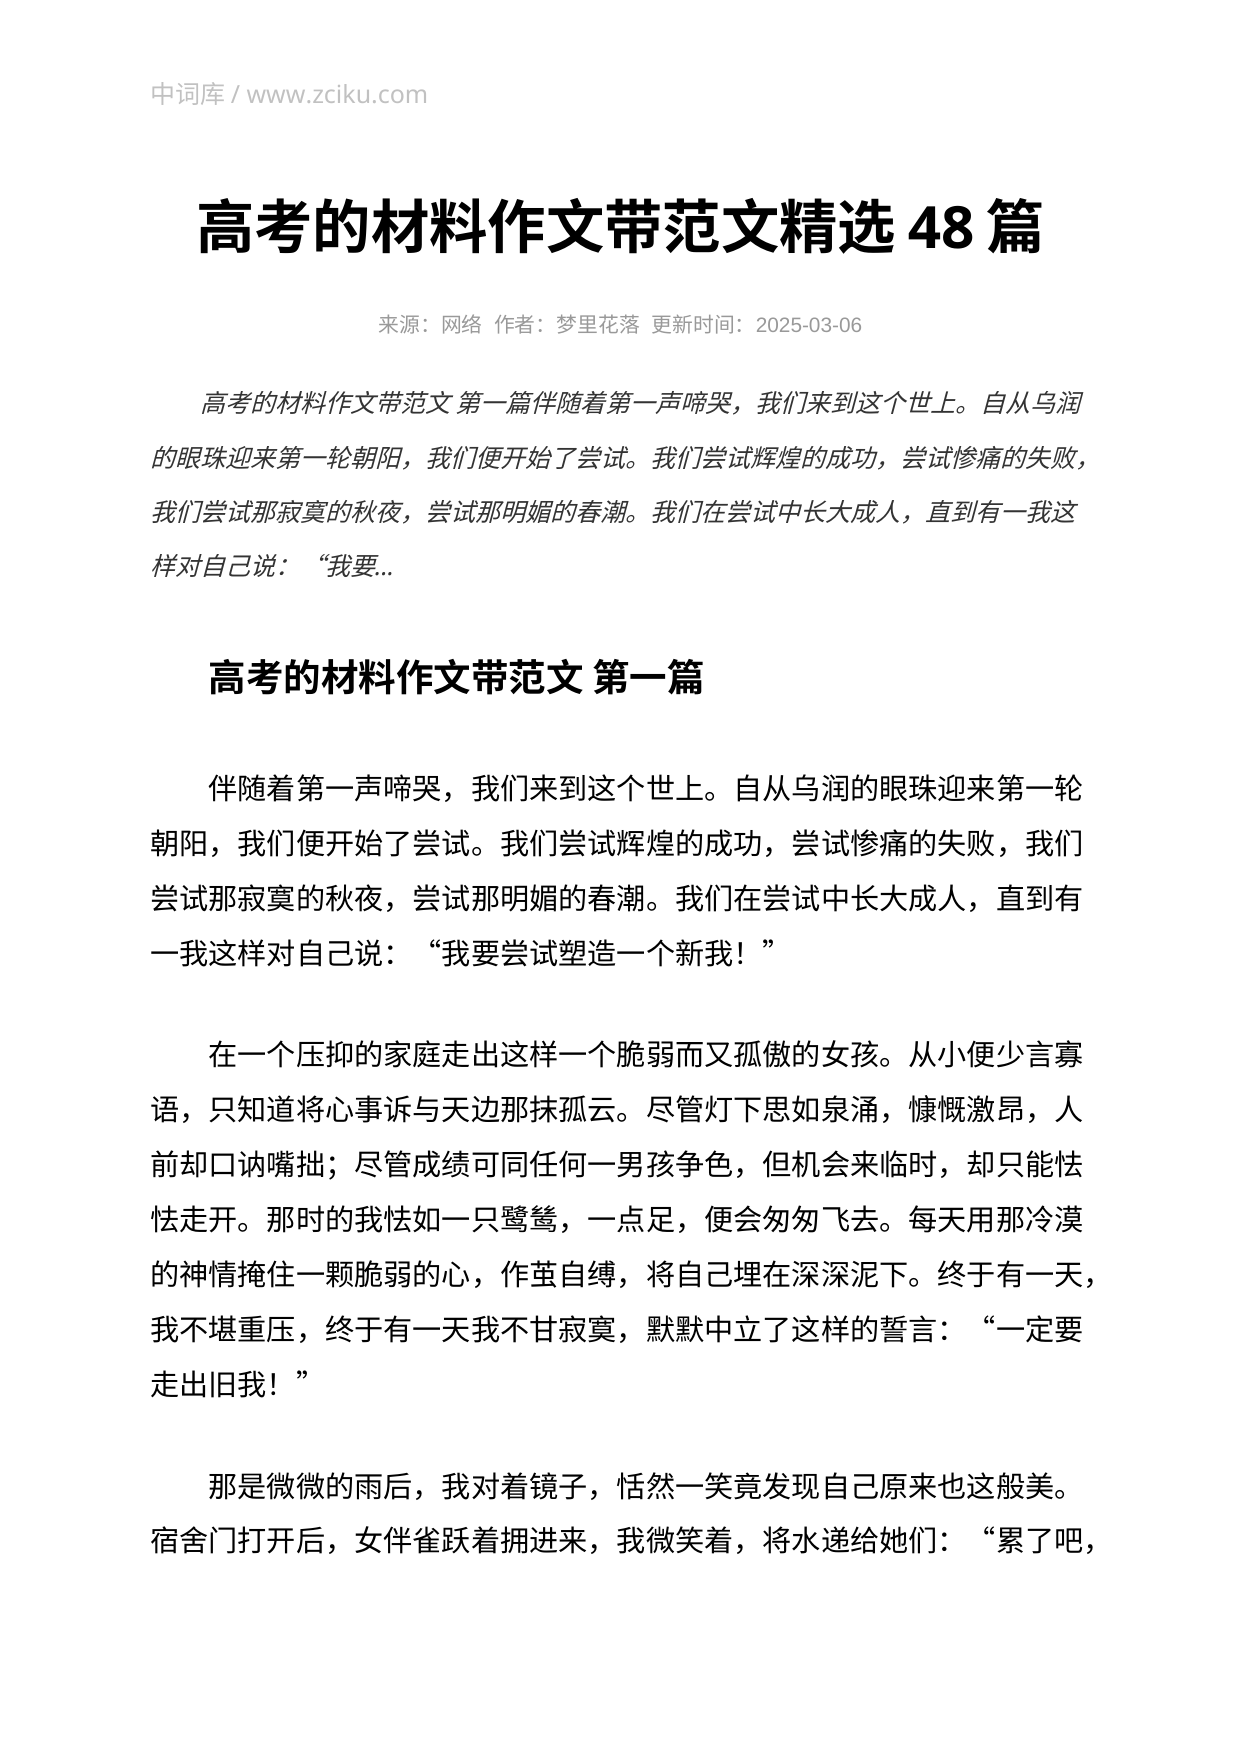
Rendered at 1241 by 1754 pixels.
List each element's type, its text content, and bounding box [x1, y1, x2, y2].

subtitle 高考的材料作文带范文精选48篇 [150, 181, 1090, 266]
text 在一个压抑的家庭走出这样一个脆弱而又孤傲的女孩。从小便少言寡语，只知道将心事诉与天边那抹孤云。尽管灯下思如泉涌，慷慨激昂，人前却口讷嘴拙；尽管成绩可同任何一男孩争色，但机会来临时，却只能怯怯走开。那时的我怯如一只鹭鸶，一点足，便会匆匆飞去。每天用那冷漠的神情掩住一颗脆弱的心，作茧自缚，将自己埋在深深泥下。终于有一天，我不堪重压，终于有一天我不甘寂寞，默默中立了这样的誓言：“一定要走出旧我！” [150, 1032, 1090, 1404]
text 高考的材料作文带范文 第一篇伴随着第一声啼哭，我们来到这个世上。自从乌润的眼珠迎来第一轮朝阳，我们便开始了尝试。我们尝试辉煌的成功，尝试惨痛的失败，我们尝试那寂寞的秋夜，尝试那明媚的春潮。我们在尝试中长大成人，直到有一我这样对自己说：“我要... [150, 384, 1090, 583]
text 伴随着第一声啼哭，我们来到这个世上。自从乌润的眼珠迎来第一轮朝阳，我们便开始了尝试。我们尝试辉煌的成功，尝试惨痛的失败，我们尝试那寂寞的秋夜，尝试那明媚的春潮。我们在尝试中长大成人，直到有一我这样对自己说：“我要尝试塑造一个新我！” [150, 766, 1090, 972]
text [150, 1463, 1090, 1560]
text 高考的材料作文带范文 第一篇 [150, 648, 1090, 702]
text 来源：网络 作者：梦里花落 更新时间：2025-03-06 [150, 313, 1090, 337]
